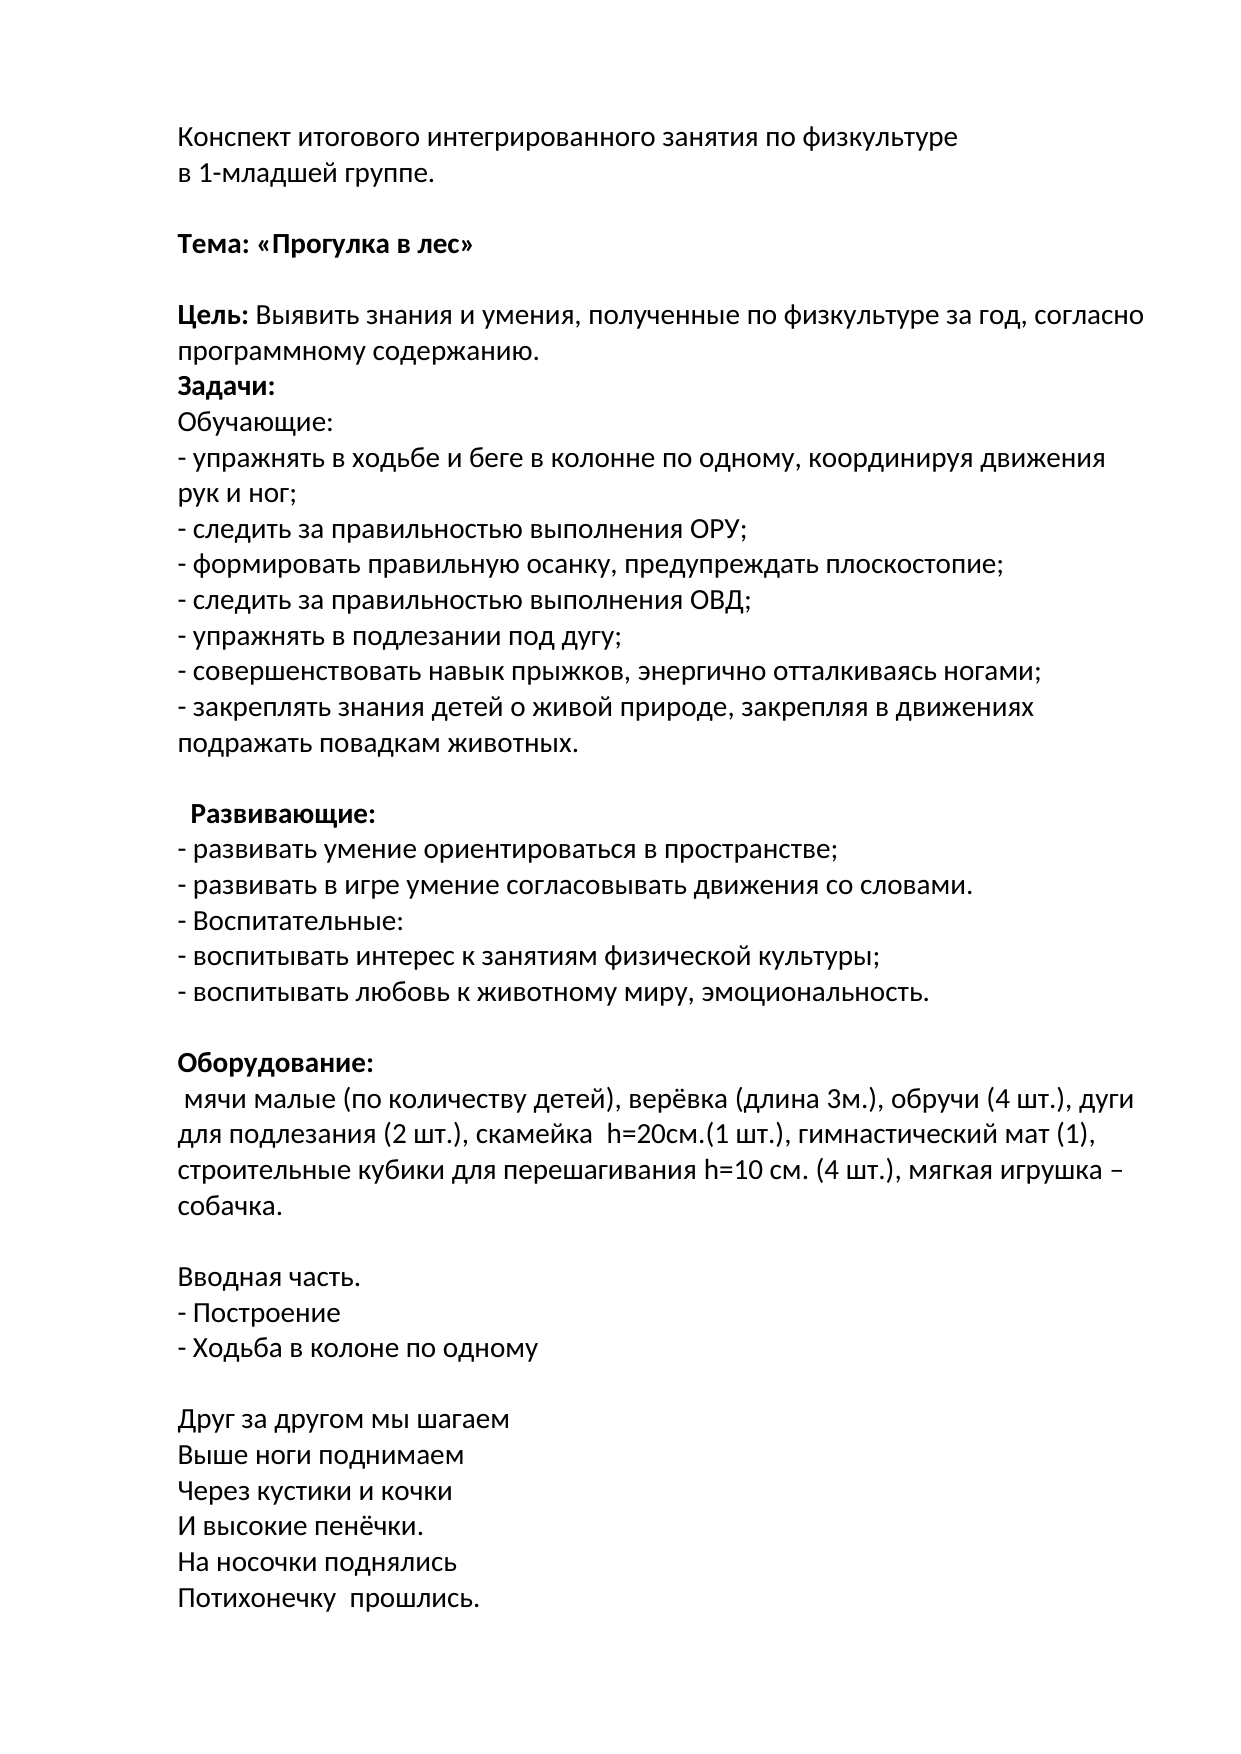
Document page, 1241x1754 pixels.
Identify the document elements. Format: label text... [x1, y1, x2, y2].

list мячи малые (по количеству детей), верёвка (длина 3м.), обручи (4 шт.), дуги для подлезания (2 шт.), скамейка h=20см.(1 шт.), гимнастический мат (1), строительные кубики для перешагивания h=10 см. (4 шт.), мягкая игрушка – собачка. [177, 1080, 1152, 1222]
list - упражнять в подлезании под дугу; [177, 617, 1152, 652]
list - воспитывать интерес к занятиям физической культуры; [177, 937, 1152, 973]
list Потихонечку прошлись. [177, 1579, 1152, 1614]
list - формировать правильную осанку, предупреждать плоскостопие; [177, 546, 1152, 581]
list Задачи: [177, 367, 1152, 403]
list - воспитывать любовь к животному миру, эмоциональность. [177, 973, 1152, 1009]
list Цель: Выявить знания и умения, полученные по физкультуре за год, согласно программному содержанию. [177, 296, 1152, 367]
list Обучающие: [177, 403, 1152, 439]
list - Построение [177, 1294, 1152, 1329]
list - закреплять знания детей о живой природе, закрепляя в движениях подражать повадкам животных. [177, 688, 1152, 759]
list И высокие пенёчки. [177, 1507, 1152, 1543]
list - следить за правильностью выполнения ОВД; [177, 581, 1152, 617]
list Развивающие: [177, 795, 1152, 831]
list Вводная часть. [177, 1258, 1152, 1294]
list - следить за правильностью выполнения ОРУ; [177, 510, 1152, 546]
list в 1-младшей группе. [177, 154, 1152, 189]
list - Ходьба в колоне по одному [177, 1329, 1152, 1365]
list Выше ноги поднимаем [177, 1436, 1152, 1472]
list Конспект итогового интегрированного занятия по физкультуре [177, 118, 1152, 154]
list - Воспитательные: [177, 902, 1152, 937]
list - упражнять в ходьбе и беге в колонне по одному, координируя движения рук и ног; [177, 439, 1152, 510]
list На носочки поднялись [177, 1543, 1152, 1579]
list - развивать в игре умение согласовывать движения со словами. [177, 866, 1152, 902]
list Оборудование: [177, 1044, 1152, 1080]
list - совершенствовать навык прыжков, энергично отталкиваясь ногами; [177, 652, 1152, 688]
list Тема: «Прогулка в лес» [177, 225, 1152, 261]
list Друг за другом мы шагаем [177, 1401, 1152, 1436]
list Через кустики и кочки [177, 1472, 1152, 1507]
list - развивать умение ориентироваться в пространстве; [177, 831, 1152, 866]
